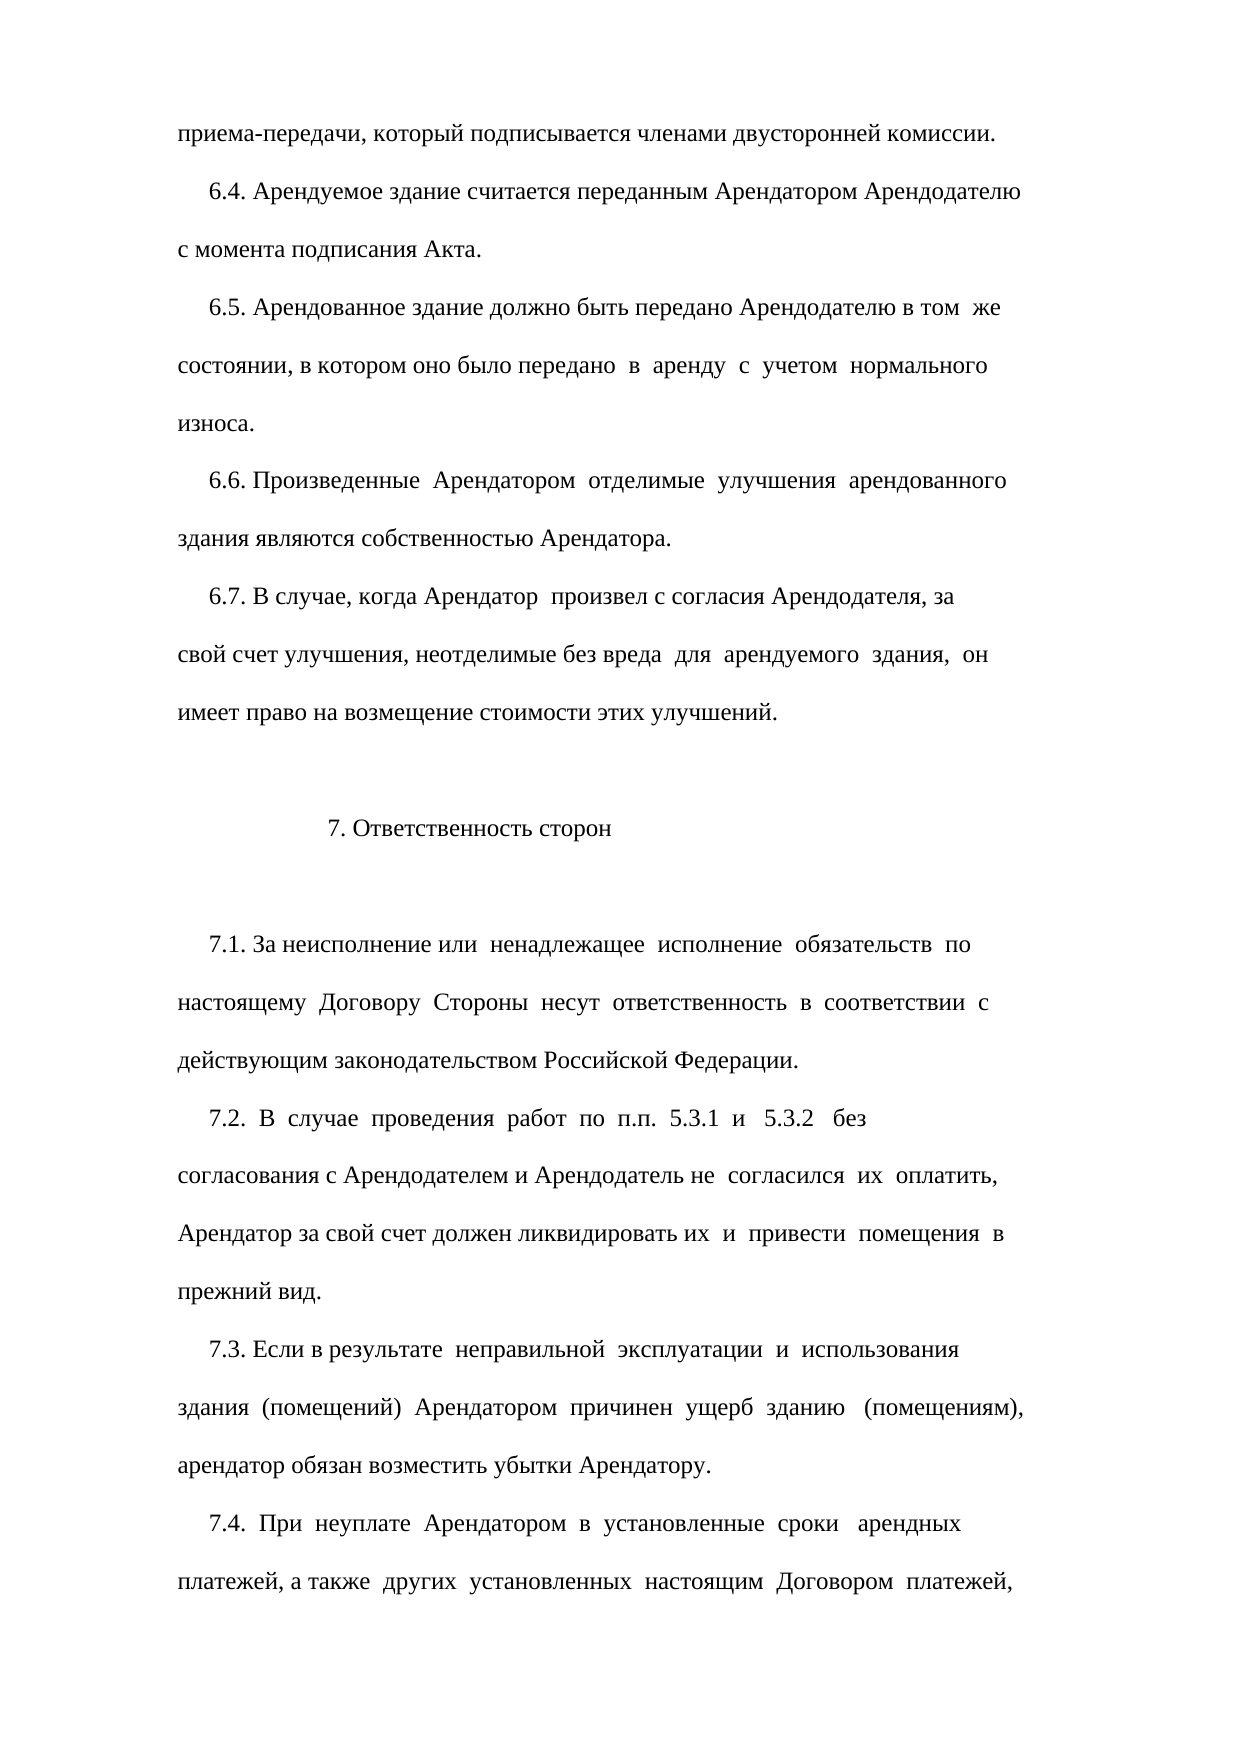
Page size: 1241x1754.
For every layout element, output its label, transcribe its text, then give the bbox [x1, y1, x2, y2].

text с момента подписания Акта. [177, 234, 1152, 263]
text настоящему Договору Стороны несут ответственность в соответствии с [177, 987, 1152, 1016]
text здания являются собственностью Арендатора. [177, 523, 1152, 552]
text имеет право на возмещение стоимости этих улучшений. [177, 697, 1152, 726]
text платежей, а также других установленных настоящим Договором платежей, [177, 1566, 1152, 1595]
text 7. Ответственность сторон [177, 813, 1152, 842]
text прежний вид. [177, 1276, 1152, 1305]
text арендатор обязан возместить убытки Арендатору. [177, 1450, 1152, 1479]
text Арендатор за свой счет должен ликвидировать их и привести помещения в [177, 1218, 1152, 1247]
text 7.3. Если в результате неправильной эксплуатации и использования [177, 1334, 1152, 1363]
text свой счет улучшения, неотделимые без вреда для арендуемого здания, он [177, 639, 1152, 668]
text 6.7. В случае, когда Арендатор произвел с согласия Арендодателя, за [177, 581, 1152, 610]
text 7.4. При неуплате Арендатором в установленные сроки арендных [177, 1508, 1152, 1537]
text 6.4. Арендуемое здание считается переданным Арендатором Арендодателю [177, 176, 1152, 205]
text износа. [177, 408, 1152, 436]
text здания (помещений) Арендатором причинен ущерб зданию (помещениям), [177, 1392, 1152, 1421]
text согласования с Арендодателем и Арендодатель не согласился их оплатить, [177, 1161, 1152, 1189]
text 7.1. За неисполнение или ненадлежащее исполнение обязательств по [177, 929, 1152, 958]
text 6.5. Арендованное здание должно быть передано Арендодателю в том же [177, 292, 1152, 321]
text действующим законодательством Российской Федерации. [177, 1045, 1152, 1073]
text состоянии, в котором оно было передано в аренду с учетом нормального [177, 350, 1152, 378]
text 6.6. Произведенные Арендатором отделимые улучшения арендованного [177, 466, 1152, 494]
text приема-передачи, который подписывается членами двусторонней комиссии. [177, 118, 1152, 147]
text 7.2. В случае проведения работ по п.п. 5.3.1 и 5.3.2 без [177, 1103, 1152, 1131]
